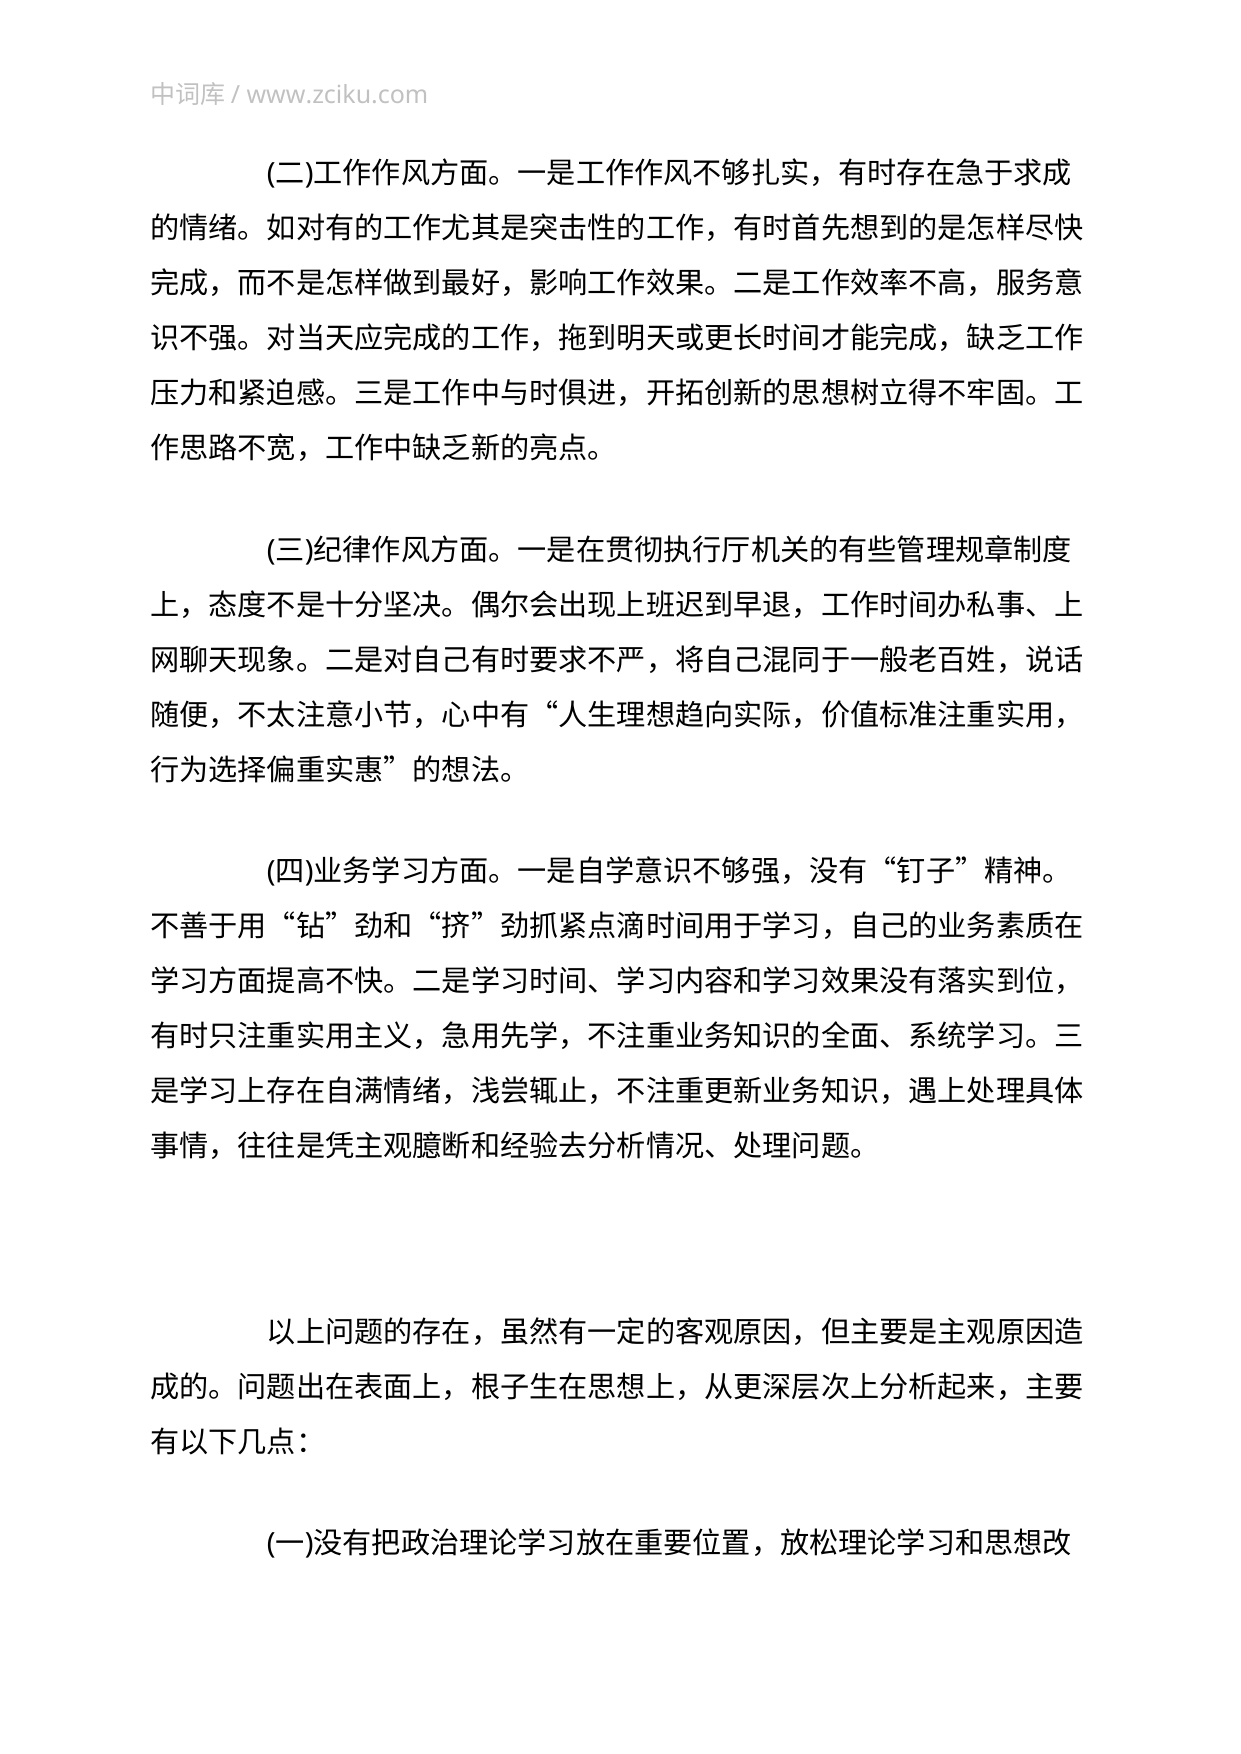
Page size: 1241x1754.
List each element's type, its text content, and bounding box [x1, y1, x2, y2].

text (二)工作作风方面。一是工作作风不够扎实，有时存在急于求成的情绪。如对有的工作尤其是突击性的工作，有时首先想到的是怎样尽快完成，而不是怎样做到最好，影响工作效果。二是工作效率不高，服务意识不强。对当天应完成的工作，拖到明天或更长时间才能完成，缺乏工作压力和紧迫感。三是工作中与时俱进，开拓创新的思想树立得不牢固。工作思路不宽，工作中缺乏新的亮点。 [150, 150, 1090, 467]
text 以上问题的存在，虽然有一定的客观原因，但主要是主观原因造成的。问题出在表面上，根子生在思想上，从更深层次上分析起来，主要有以下几点： [150, 1308, 1090, 1460]
text (四)业务学习方面。一是自学意识不够强，没有“钉子”精神。不善于用“钻”劲和“挤”劲抓紧点滴时间用于学习，自己的业务素质在学习方面提高不快。二是学习时间、学习内容和学习效果没有落实到位，有时只注重实用主义，急用先学，不注重业务知识的全面、系统学习。三是学习上存在自满情绪，浅尝辄止，不注重更新业务知识，遇上处理具体事情，往往是凭主观臆断和经验去分析情况、处理问题。 [150, 848, 1090, 1165]
text (三)纪律作风方面。一是在贯彻执行厅机关的有些管理规章制度上，态度不是十分坚决。偶尔会出现上班迟到早退，工作时间办私事、上网聊天现象。二是对自己有时要求不严，将自己混同于一般老百姓，说话随便，不太注意小节，心中有“人生理想趋向实际，价值标准注重实用，行为选择偏重实惠”的想法。 [150, 526, 1090, 788]
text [150, 1520, 1090, 1562]
